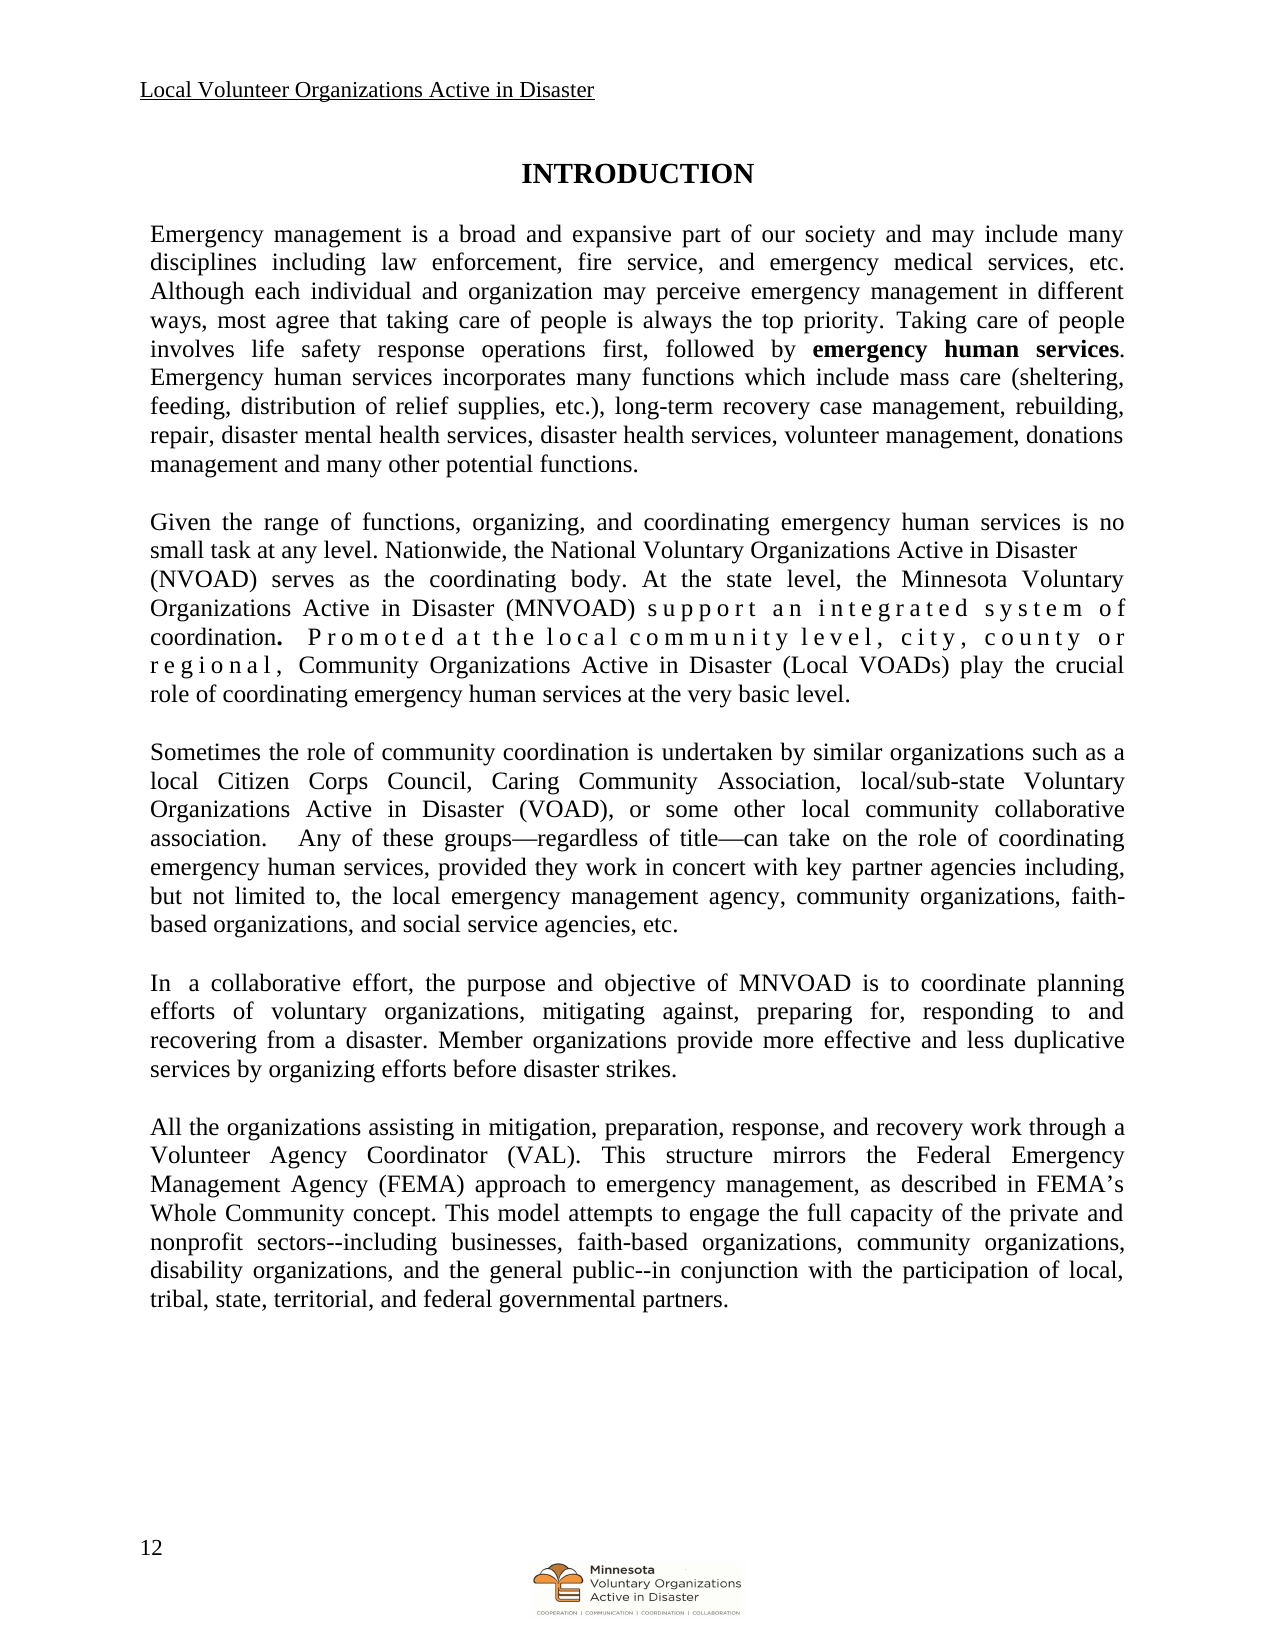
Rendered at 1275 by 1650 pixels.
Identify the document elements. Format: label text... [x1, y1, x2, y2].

text (NVOAD) serves as the coordinating body. At the state level, the Minnesota Voluntary Organizations Active in Disaster (MNVOAD) support an integrated system of coordination. Promoted at the local community level, city, county or regional, Community Organizations Active in Disaster (Local VOADs) play the crucial role of coordinating emergency human services at the very basic level. [150, 564, 1125, 708]
text In a collaborative effort, the purpose and objective of MNVOAD is to coordinate planning efforts of voluntary organizations, mitigating against, preparing for, responding to and recovering from a disaster. Member organizations provide more effective and less duplicative services by organizing efforts before disaster strikes. [150, 968, 1125, 1083]
picture [529, 1560, 748, 1620]
text Given the range of functions, organizing, and coordinating emergency human services is no small task at any level. Nationwide, the National Voluntary Organizations Active in Disaster [150, 507, 1125, 564]
text Emergency management is a broad and expansive part of our society and may include many disciplines including law enforcement, fire service, and emergency medical services, etc. Although each individual and organization may perceive emergency management in different ways, most agree that taking care of people is always the top priority. Taking care of people involves life safety response operations first, followed by emergency human services. Emergency human services incorporates many functions which include mass care (sheltering, feeding, distribution of relief supplies, etc.), long-term recovery case management, rebuilding, repair, disaster mental health services, disaster health services, volunteer management, donations management and many other potential functions. [150, 219, 1125, 477]
subtitle INTRODUCTION [455, 156, 820, 190]
text Sometimes the role of community coordination is undertaken by similar organizations such as a local Citizen Corps Council, Caring Community Association, local/sub-state Voluntary Organizations Active in Disaster (VOAD), or some other local community collaborative association. Any of these groups—regardless of title—can take on the role of coordinating emergency human services, provided they work in concert with key partner agencies including, but not limited to, the local emergency management agency, community organizations, faith-based organizations, and social service agencies, etc. [150, 737, 1125, 938]
text All the organizations assisting in mitigation, preparation, response, and recovery work through a Volunteer Agency Coordinator (VAL). This structure mirrors the Federal Emergency Management Agency (FEMA) approach to emergency management, as described in FEMA’s Whole Community concept. This model attempts to engage the full capacity of the private and nonprofit sectors--including businesses, faith-based organizations, community organizations, disability organizations, and the general public--in conjunction with the participation of local, tribal, state, territorial, and federal governmental partners. [150, 1112, 1125, 1313]
